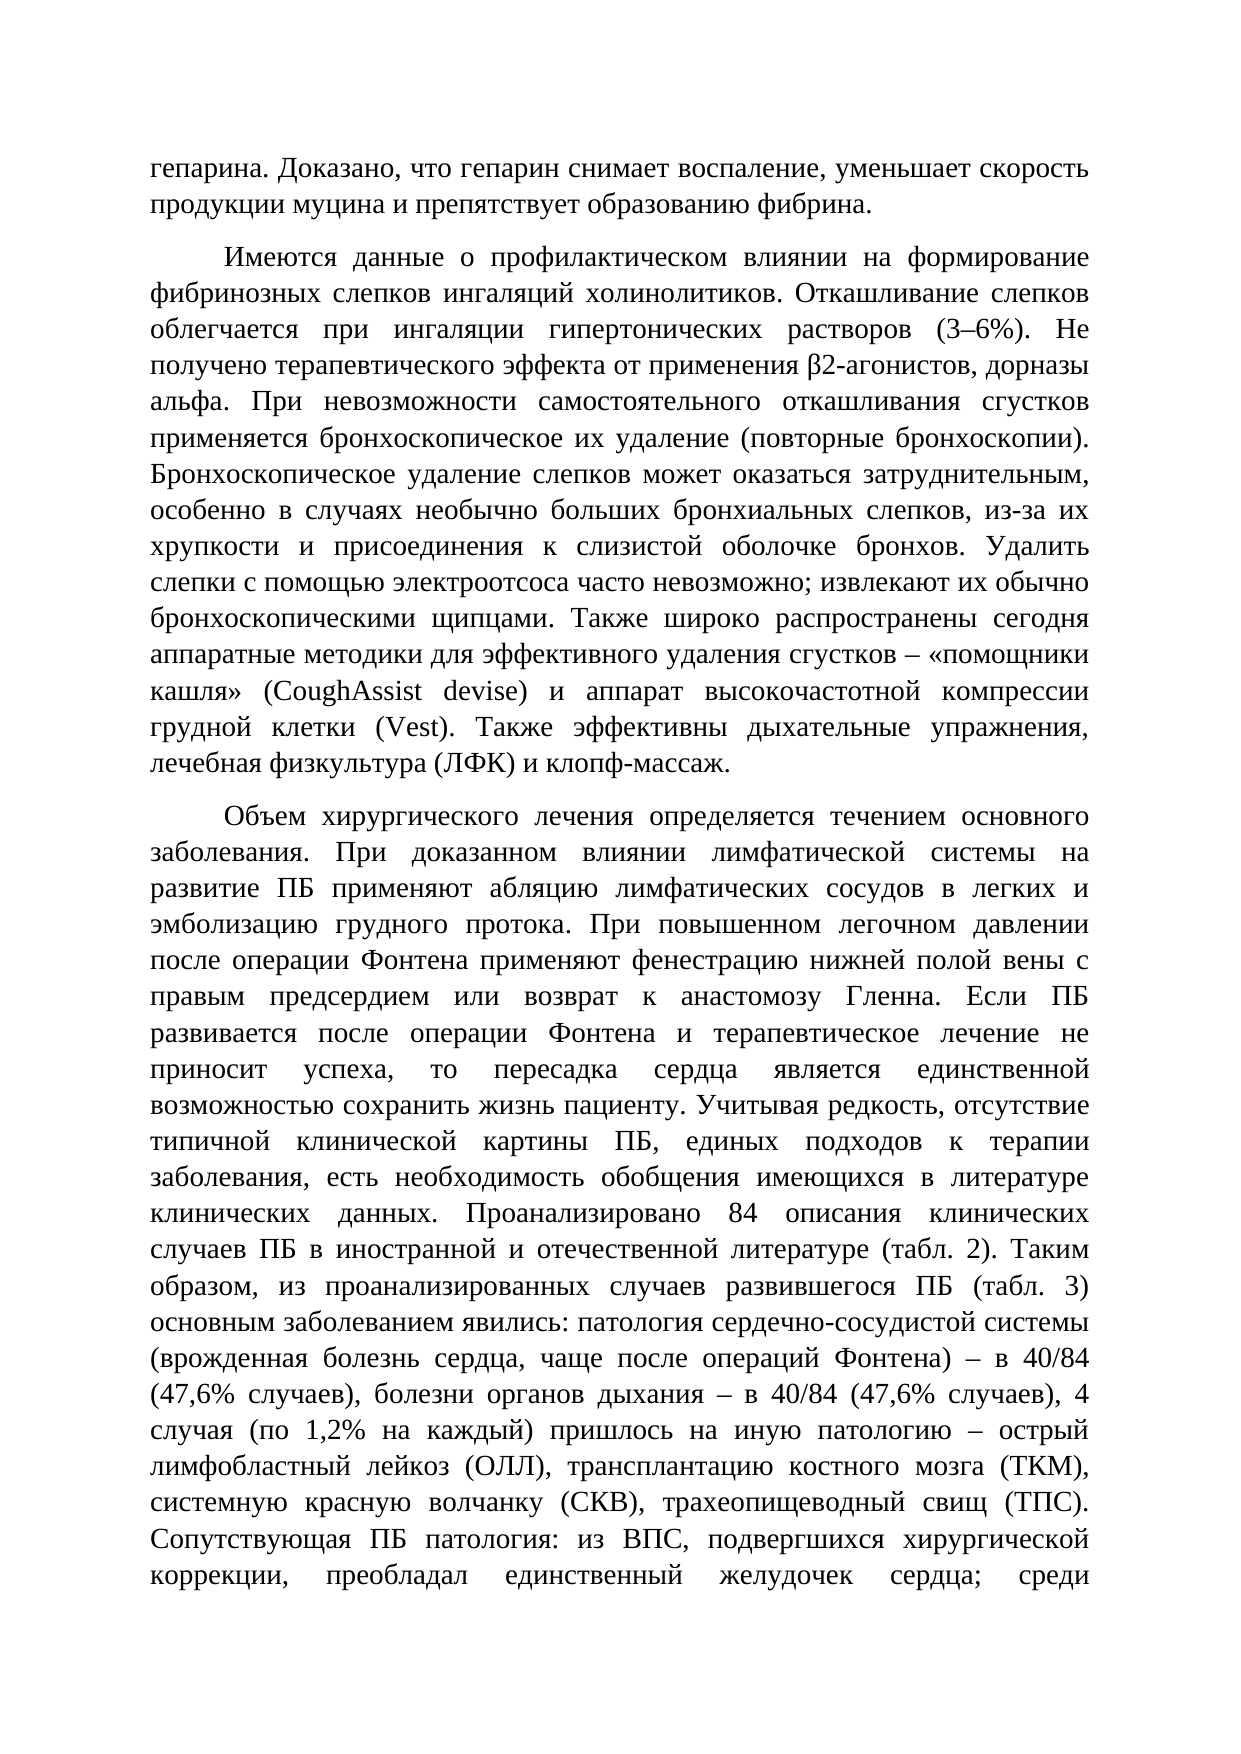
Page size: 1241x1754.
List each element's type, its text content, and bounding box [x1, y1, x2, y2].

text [150, 150, 1090, 220]
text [150, 798, 1090, 1590]
text Имеются данные о профилактическом влиянии на формирование фибринозных слепков ингаляций холинолитиков. Откашливание слепков облегчается при ингаляции гипертонических растворов (3–6%). Не получено терапевтического эффекта от применения β2-агонистов, дорназы альфа. При невозможности самостоятельного откашливания сгустков применяется бронхоскопическое их удаление (повторные бронхоскопии). Бронхоскопическое удаление слепков может оказаться затруднительным, особенно в случаях необычно больших бронхиальных слепков, из-за их хрупкости и присоединения к слизистой оболочке бронхов. Удалить слепки с помощью электроотсоса часто невозможно; извлекают их обычно бронхоскопическими щипцами. Также широко распространены сегодня аппаратные методики для эффективного удаления сгустков – «помощники кашля» (CoughAssist devise) и аппарат высокочастотной компрессии грудной клетки (Vest). Также эффективны дыхательные упражнения, лечебная физкультура (ЛФК) и клопф-массаж. [150, 239, 1090, 778]
